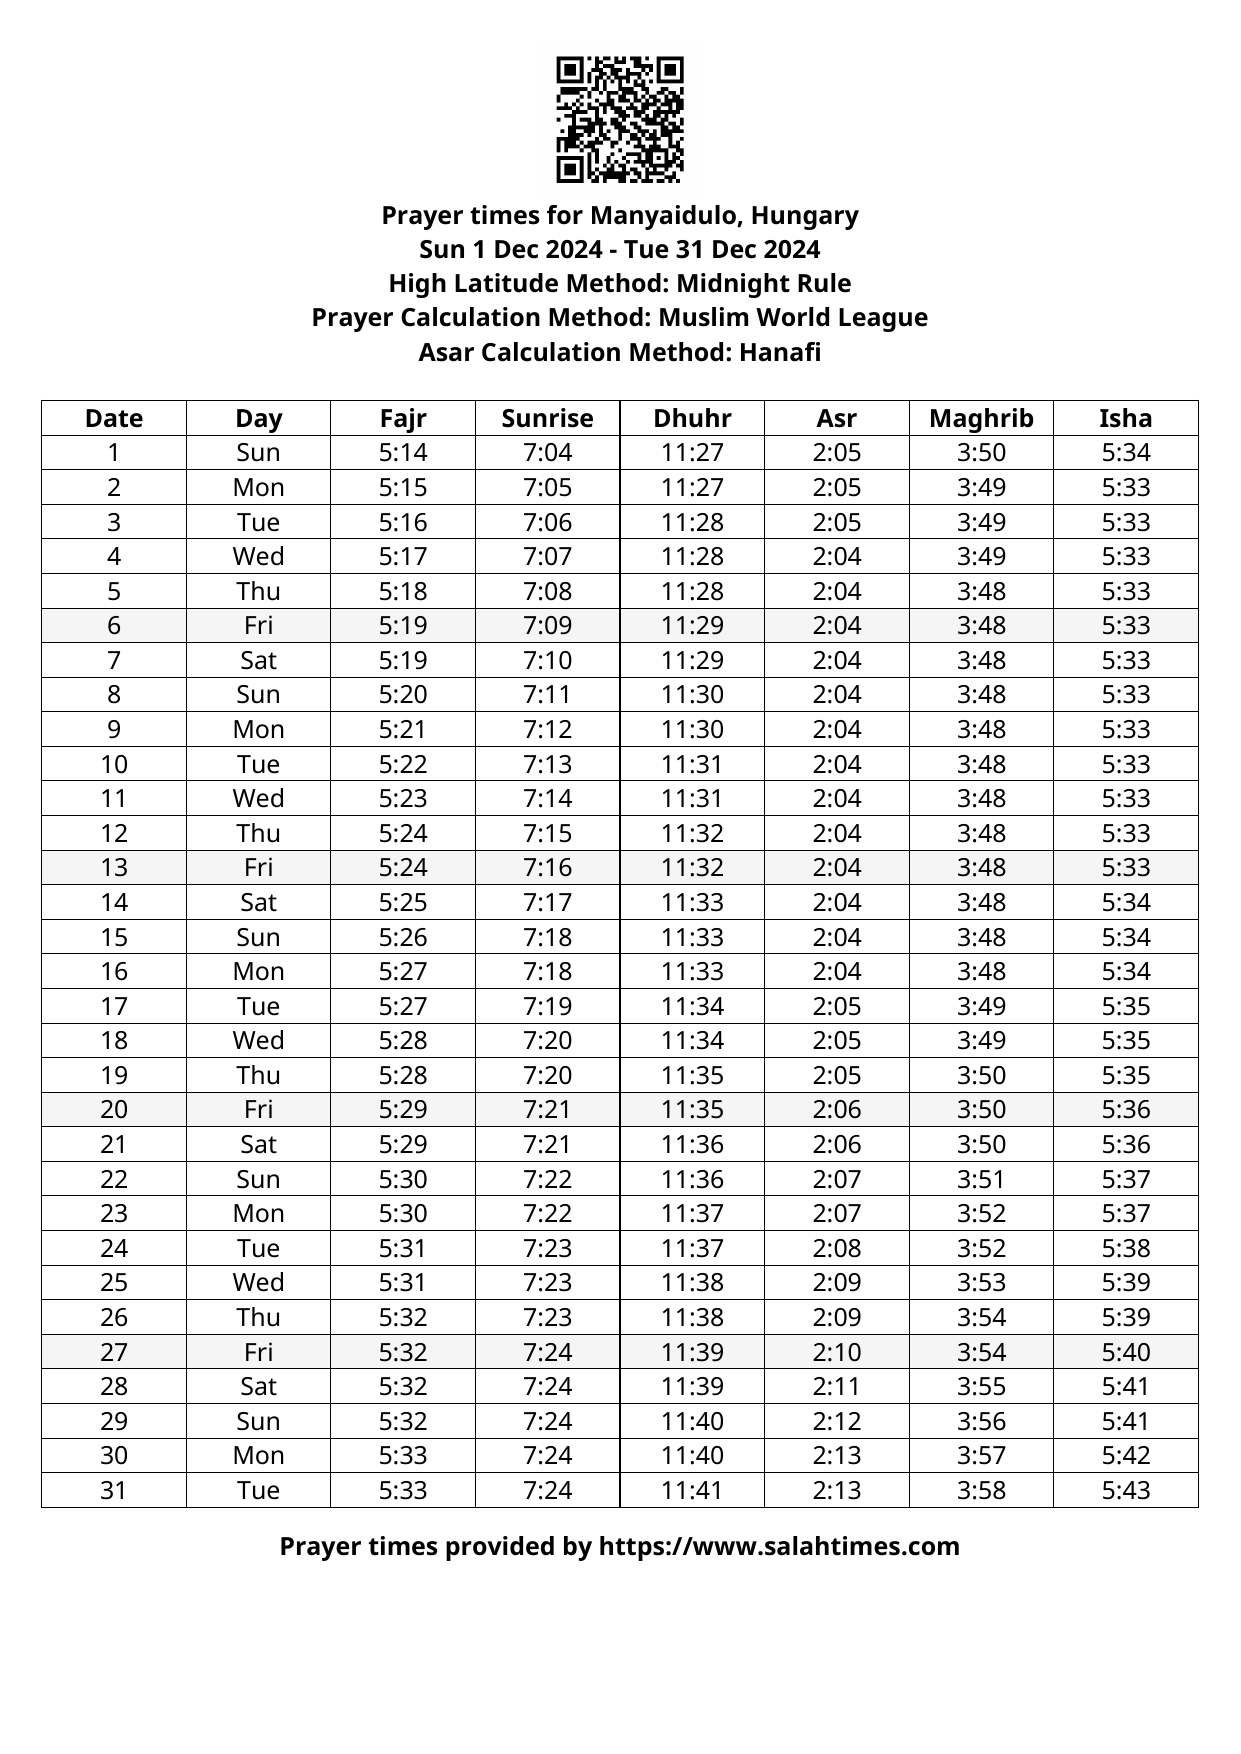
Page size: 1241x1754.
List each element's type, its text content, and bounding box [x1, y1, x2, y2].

table_cell 2:09 [765, 1266, 909, 1299]
table_cell 5:33 [1054, 609, 1198, 642]
table_cell 5:32 [331, 1300, 475, 1334]
table_cell 7:20 [476, 1024, 619, 1057]
table_cell Fri [187, 609, 330, 642]
table_cell 5:41 [1054, 1404, 1198, 1437]
table_cell 11:31 [621, 747, 764, 780]
table_cell 4 [42, 539, 186, 573]
table_cell 3:48 [910, 712, 1053, 746]
table_cell 7:06 [476, 505, 619, 538]
table_cell 5:33 [1054, 851, 1198, 884]
table_cell 2:13 [765, 1439, 909, 1472]
table_cell Mon [187, 954, 330, 988]
table_cell Thu [187, 1300, 330, 1334]
table_cell 7:12 [476, 712, 619, 746]
table_cell 3:55 [910, 1369, 1053, 1403]
table_cell 3:49 [910, 470, 1053, 504]
table_header Day [187, 401, 330, 434]
table_cell 19 [42, 1058, 186, 1092]
table_cell 7:15 [476, 816, 619, 849]
table_cell 3:48 [910, 781, 1053, 815]
table_cell 5:19 [331, 643, 475, 677]
table_cell 11:38 [621, 1266, 764, 1299]
table_cell 11:35 [621, 1093, 764, 1126]
table_cell 2:06 [765, 1127, 909, 1161]
table_cell 3:48 [910, 816, 1053, 849]
table_cell 3:53 [910, 1266, 1053, 1299]
table_cell 7:24 [476, 1335, 619, 1368]
table_cell 2:04 [765, 781, 909, 815]
table_cell 25 [42, 1266, 186, 1299]
table_cell 7:24 [476, 1404, 619, 1437]
table_cell 5:31 [331, 1231, 475, 1264]
table_cell 11:32 [621, 851, 764, 884]
table_cell 9 [42, 712, 186, 746]
table_cell 2:04 [765, 539, 909, 573]
table_cell 5:41 [1054, 1369, 1198, 1403]
table_cell 7:04 [476, 436, 619, 469]
table_cell 11:36 [621, 1162, 764, 1195]
table_cell 5:39 [1054, 1300, 1198, 1334]
table_cell 5:42 [1054, 1439, 1198, 1472]
table_cell 17 [42, 989, 186, 1022]
table_cell 7:21 [476, 1093, 619, 1126]
table_cell Wed [187, 539, 330, 573]
table_cell Tue [187, 1473, 330, 1507]
table_cell 11:34 [621, 989, 764, 1022]
table_cell 2:04 [765, 712, 909, 746]
table_cell 27 [42, 1335, 186, 1368]
table_cell Thu [187, 816, 330, 849]
table_cell 2:05 [765, 505, 909, 538]
table_cell 2:04 [765, 954, 909, 988]
table_cell 5:33 [1054, 747, 1198, 780]
table_cell 7:18 [476, 920, 619, 953]
table_cell Sun [187, 436, 330, 469]
table_cell 11:29 [621, 643, 764, 677]
table_cell 5:29 [331, 1093, 475, 1126]
table_cell 3:50 [910, 1058, 1053, 1092]
table_cell 7:24 [476, 1439, 619, 1472]
table_cell 5 [42, 574, 186, 607]
table_cell 5:32 [331, 1335, 475, 1368]
table_cell 5:21 [331, 712, 475, 746]
table_cell 2:05 [765, 470, 909, 504]
table_cell 11:39 [621, 1369, 764, 1403]
table_cell 3:48 [910, 609, 1053, 642]
table_cell 2:05 [765, 989, 909, 1022]
table_cell 5:33 [1054, 678, 1198, 711]
table_cell 5:27 [331, 954, 475, 988]
table_cell 11:27 [621, 436, 764, 469]
table_header Maghrib [910, 401, 1053, 434]
table_cell 2:04 [765, 747, 909, 780]
table_cell 5:25 [331, 885, 475, 919]
table_cell 2:04 [765, 920, 909, 953]
table_cell 5:34 [1054, 954, 1198, 988]
text Prayer times for Manyaidulo, Hungary [42, 198, 1198, 232]
table_cell 5:30 [331, 1162, 475, 1195]
table_cell Mon [187, 1439, 330, 1472]
table_cell 2:04 [765, 816, 909, 849]
table_cell 7:10 [476, 643, 619, 677]
table_cell 5:29 [331, 1127, 475, 1161]
table_cell 5:35 [1054, 1058, 1198, 1092]
table_header Isha [1054, 401, 1198, 434]
table_cell 11:33 [621, 885, 764, 919]
table_cell 3:48 [910, 885, 1053, 919]
text Sun 1 Dec 2024 - Tue 31 Dec 2024 [42, 232, 1198, 266]
table_cell 20 [42, 1093, 186, 1126]
table_cell 3 [42, 505, 186, 538]
table_cell Mon [187, 712, 330, 746]
table_cell 22 [42, 1162, 186, 1195]
table_cell 7:22 [476, 1162, 619, 1195]
table_cell 2:11 [765, 1369, 909, 1403]
table_cell 2:04 [765, 609, 909, 642]
table_cell 11:33 [621, 954, 764, 988]
table_cell 11:35 [621, 1058, 764, 1092]
table_cell 2:04 [765, 643, 909, 677]
text Asar Calculation Method: Hanafi [42, 334, 1198, 368]
table_cell 5:28 [331, 1024, 475, 1057]
table_cell 11:39 [621, 1335, 764, 1368]
table_cell 7:07 [476, 539, 619, 573]
table_cell 11:27 [621, 470, 764, 504]
table_cell 5:33 [331, 1439, 475, 1472]
table_cell 3:51 [910, 1162, 1053, 1195]
table_cell 3:49 [910, 989, 1053, 1022]
table_cell 3:49 [910, 505, 1053, 538]
table_cell 5:17 [331, 539, 475, 573]
table_header Sunrise [476, 401, 619, 434]
table_cell 8 [42, 678, 186, 711]
table_cell 7:11 [476, 678, 619, 711]
table_cell 11:40 [621, 1404, 764, 1437]
table_cell 5:28 [331, 1058, 475, 1092]
table_cell 3:57 [910, 1439, 1053, 1472]
table_cell Tue [187, 505, 330, 538]
table_cell Fri [187, 1093, 330, 1126]
text High Latitude Method: Midnight Rule [42, 266, 1198, 300]
text Prayer Calculation Method: Muslim World League [42, 300, 1198, 334]
table_cell 11:38 [621, 1300, 764, 1334]
table_cell 7:23 [476, 1266, 619, 1299]
table_cell 5:33 [1054, 470, 1198, 504]
table_header Dhuhr [621, 401, 764, 434]
table_cell Tue [187, 1231, 330, 1264]
table_cell 5:38 [1054, 1231, 1198, 1264]
table_cell 2:10 [765, 1335, 909, 1368]
table_cell 2:05 [765, 436, 909, 469]
table_cell 5:32 [331, 1369, 475, 1403]
table_cell 5:35 [1054, 1024, 1198, 1057]
table_cell 7:08 [476, 574, 619, 607]
table_cell 7:16 [476, 851, 619, 884]
table_cell 14 [42, 885, 186, 919]
table_cell Sun [187, 1162, 330, 1195]
table_cell Wed [187, 1024, 330, 1057]
table_cell 29 [42, 1404, 186, 1437]
table_cell Mon [187, 1196, 330, 1230]
table_cell 3:49 [910, 1024, 1053, 1057]
table_cell 5:22 [331, 747, 475, 780]
table_cell 3:50 [910, 1093, 1053, 1126]
table_cell 21 [42, 1127, 186, 1161]
table_cell 2:06 [765, 1093, 909, 1126]
table_cell 11 [42, 781, 186, 815]
table_cell 7:13 [476, 747, 619, 780]
table_cell 5:26 [331, 920, 475, 953]
table_cell Sun [187, 1404, 330, 1437]
table_cell 31 [42, 1473, 186, 1507]
table_cell 7:23 [476, 1231, 619, 1264]
table_cell 5:23 [331, 781, 475, 815]
table_cell 3:54 [910, 1300, 1053, 1334]
table_cell 5:33 [1054, 643, 1198, 677]
table_cell 11:30 [621, 678, 764, 711]
table_cell 5:19 [331, 609, 475, 642]
table_cell 5:33 [1054, 781, 1198, 815]
table_cell 7:14 [476, 781, 619, 815]
table_cell 3:52 [910, 1196, 1053, 1230]
table_cell 11:30 [621, 712, 764, 746]
table_cell 5:34 [1054, 920, 1198, 953]
table_cell Fri [187, 851, 330, 884]
table_cell 5:24 [331, 851, 475, 884]
table_cell 7:23 [476, 1300, 619, 1334]
table_cell 3:48 [910, 954, 1053, 988]
table_cell 2:08 [765, 1231, 909, 1264]
table_cell 3:54 [910, 1335, 1053, 1368]
table_cell 11:29 [621, 609, 764, 642]
table_cell 15 [42, 920, 186, 953]
table_cell 2 [42, 470, 186, 504]
table_cell 10 [42, 747, 186, 780]
table_cell 3:50 [910, 436, 1053, 469]
table_cell 3:48 [910, 851, 1053, 884]
table_cell 5:33 [1054, 539, 1198, 573]
table_cell 2:07 [765, 1162, 909, 1195]
table_cell 11:31 [621, 781, 764, 815]
table_cell 3:49 [910, 539, 1053, 573]
table_cell 16 [42, 954, 186, 988]
table_cell 30 [42, 1439, 186, 1472]
table_cell 13 [42, 851, 186, 884]
table_cell 5:33 [1054, 712, 1198, 746]
table_cell 11:40 [621, 1439, 764, 1472]
table_cell 11:28 [621, 539, 764, 573]
table_cell 5:37 [1054, 1162, 1198, 1195]
table_cell 28 [42, 1369, 186, 1403]
table_cell 3:52 [910, 1231, 1053, 1264]
table_cell 5:20 [331, 678, 475, 711]
table_cell 5:33 [1054, 574, 1198, 607]
table_cell 5:30 [331, 1196, 475, 1230]
table_cell 11:28 [621, 505, 764, 538]
table_cell 23 [42, 1196, 186, 1230]
table_cell 5:33 [331, 1473, 475, 1507]
table_cell 11:32 [621, 816, 764, 849]
table_cell 5:35 [1054, 989, 1198, 1022]
table_cell Tue [187, 989, 330, 1022]
table_cell 2:05 [765, 1024, 909, 1057]
table_cell Thu [187, 1058, 330, 1092]
table_cell 7:18 [476, 954, 619, 988]
table_cell Sun [187, 920, 330, 953]
table_cell 24 [42, 1231, 186, 1264]
table_cell 5:40 [1054, 1335, 1198, 1368]
table_cell 11:41 [621, 1473, 764, 1507]
table_cell 2:12 [765, 1404, 909, 1437]
table_cell 3:50 [910, 1127, 1053, 1161]
table_cell 11:37 [621, 1231, 764, 1264]
table_header Asr [765, 401, 909, 434]
table_cell 5:33 [1054, 505, 1198, 538]
table_cell 2:04 [765, 851, 909, 884]
table_cell 5:27 [331, 989, 475, 1022]
table_header Fajr [331, 401, 475, 434]
table_cell 2:07 [765, 1196, 909, 1230]
table_cell 5:39 [1054, 1266, 1198, 1299]
table_cell 7:20 [476, 1058, 619, 1092]
table_cell 5:18 [331, 574, 475, 607]
table_cell 2:05 [765, 1058, 909, 1092]
table_cell Sat [187, 1369, 330, 1403]
picture [542, 41, 699, 198]
table_cell 5:14 [331, 436, 475, 469]
table_cell 5:32 [331, 1404, 475, 1437]
table_cell 3:48 [910, 643, 1053, 677]
table_cell 6 [42, 609, 186, 642]
table_cell 5:36 [1054, 1093, 1198, 1126]
text Prayer times provided by https://www.salahtimes.com [42, 1528, 1198, 1563]
table_cell 5:16 [331, 505, 475, 538]
table_cell 12 [42, 816, 186, 849]
table_cell 7:21 [476, 1127, 619, 1161]
table_cell 5:34 [1054, 436, 1198, 469]
table_cell Sat [187, 643, 330, 677]
table_cell 3:48 [910, 574, 1053, 607]
table_cell 7:17 [476, 885, 619, 919]
table_cell Tue [187, 747, 330, 780]
table_header Date [42, 401, 186, 434]
table_cell Wed [187, 1266, 330, 1299]
table_cell 5:43 [1054, 1473, 1198, 1507]
table_cell 3:56 [910, 1404, 1053, 1437]
table_cell Sat [187, 1127, 330, 1161]
table_cell 2:13 [765, 1473, 909, 1507]
table_cell 3:48 [910, 678, 1053, 711]
table_cell 2:04 [765, 885, 909, 919]
table_cell 2:04 [765, 678, 909, 711]
table_cell 26 [42, 1300, 186, 1334]
table_cell 3:48 [910, 747, 1053, 780]
table_cell Sun [187, 678, 330, 711]
table_cell 11:33 [621, 920, 764, 953]
table_cell Wed [187, 781, 330, 815]
table_cell Thu [187, 574, 330, 607]
table_cell 5:15 [331, 470, 475, 504]
table_cell 3:48 [910, 920, 1053, 953]
table_cell 5:34 [1054, 885, 1198, 919]
table_cell 11:36 [621, 1127, 764, 1161]
table_cell 5:33 [1054, 816, 1198, 849]
table_cell 11:37 [621, 1196, 764, 1230]
table_cell 7:24 [476, 1369, 619, 1403]
table_cell 2:09 [765, 1300, 909, 1334]
table_cell 18 [42, 1024, 186, 1057]
table_cell 7:19 [476, 989, 619, 1022]
table_cell 5:31 [331, 1266, 475, 1299]
table_cell 5:37 [1054, 1196, 1198, 1230]
table_cell 11:28 [621, 574, 764, 607]
table_cell 7:09 [476, 609, 619, 642]
table_cell 7 [42, 643, 186, 677]
table_cell 11:34 [621, 1024, 764, 1057]
table_cell 1 [42, 436, 186, 469]
table_cell 7:24 [476, 1473, 619, 1507]
table_cell Mon [187, 470, 330, 504]
table_cell 7:05 [476, 470, 619, 504]
table_cell Fri [187, 1335, 330, 1368]
table_cell 5:36 [1054, 1127, 1198, 1161]
table_cell 3:58 [910, 1473, 1053, 1507]
table_cell 5:24 [331, 816, 475, 849]
table_cell 7:22 [476, 1196, 619, 1230]
table_cell 2:04 [765, 574, 909, 607]
table_cell Sat [187, 885, 330, 919]
